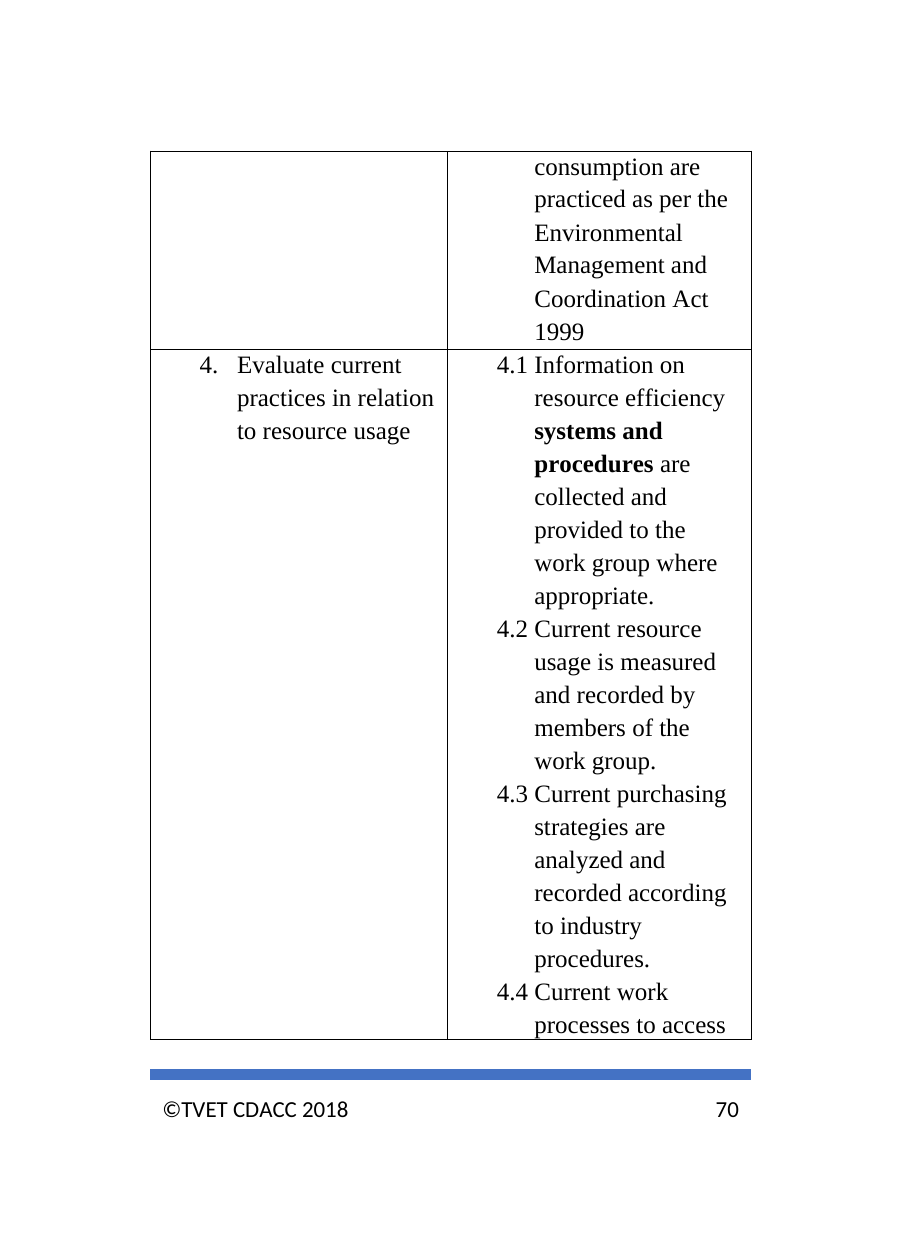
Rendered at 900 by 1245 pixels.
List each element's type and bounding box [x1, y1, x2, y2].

table_cell [448, 152, 751, 349]
table_cell [151, 152, 447, 349]
table_cell [448, 350, 751, 1039]
table_cell [151, 350, 447, 1039]
